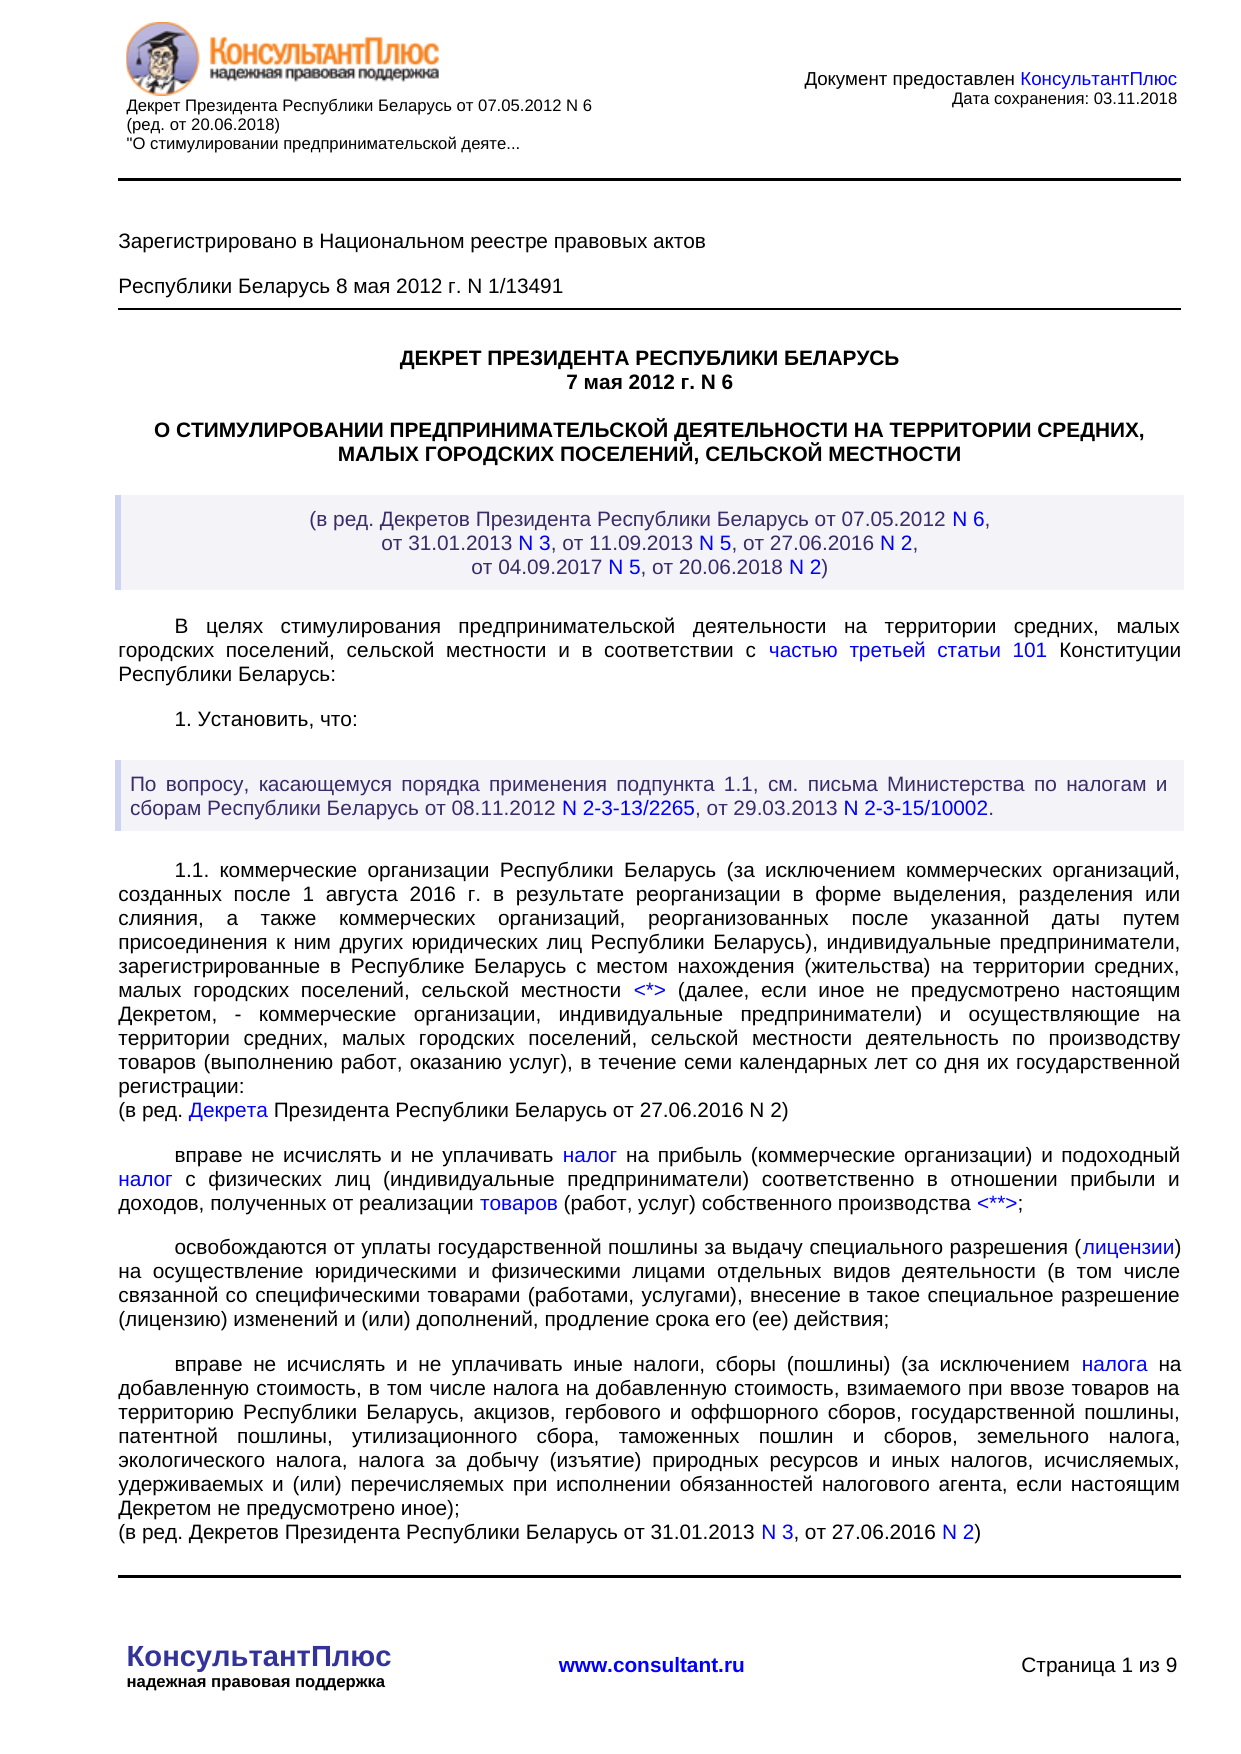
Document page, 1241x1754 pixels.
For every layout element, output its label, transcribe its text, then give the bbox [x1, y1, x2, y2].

table_header По вопросу, касающемуся порядка применения подпункта 1.1, см. письма Министерства по налогам и сборам Республики Беларусь от 08.11.2012 N 2-3-13/2265, от 29.03.2013 N 2-3-15/10002. [121, 760, 1178, 831]
text (в ред. Декретов Президента Республики Беларусь от 31.01.2013 N 3, от 27.06.2016 N 2) [118, 1519, 1181, 1543]
text освобождаются от уплаты государственной пошлины за выдачу специального разрешения (лицензии) на осуществление юридическими и физическими лицами отдельных видов деятельности (в том числе связанной со специфическими товарами (работами, услугами), внесение в такое специальное разрешение (лицензию) изменений и (или) дополнений, продление срока его (ее) действия; [118, 1235, 1181, 1331]
picture [126, 22, 439, 96]
table_header (в ред. Декретов Президента Республики Беларусь от 07.05.2012 N 6, от 31.01.2013 N 3, от 11.09.2013 N 5, от 27.06.2016 N 2, от 04.09.2017 N 5, от 20.06.2018 N 2) [121, 495, 1178, 590]
title 7 мая 2012 г. N 6 [118, 370, 1181, 394]
title ДЕКРЕТ ПРЕЗИДЕНТА РЕСПУБЛИКИ БЕЛАРУСЬ [118, 346, 1181, 370]
text (в ред. Декрета Президента Республики Беларусь от 27.06.2016 N 2) [118, 1098, 1181, 1122]
text вправе не исчислять и не уплачивать налог на прибыль (коммерческие организации) и подоходный налог с физических лиц (индивидуальные предприниматели) соответственно в отношении прибыли и доходов, полученных от реализации товаров (работ, услуг) собственного производства <**>; [118, 1142, 1181, 1214]
title О СТИМУЛИРОВАНИИ ПРЕДПРИНИМАТЕЛЬСКОЙ ДЕЯТЕЛЬНОСТИ НА ТЕРРИТОРИИ СРЕДНИХ, МАЛЫХ ГОРОДСКИХ ПОСЕЛЕНИЙ, СЕЛЬСКОЙ МЕСТНОСТИ [118, 418, 1181, 466]
text вправе не исчислять и не уплачивать иные налоги, сборы (пошлины) (за исключением налога на добавленную стоимость, в том числе налога на добавленную стоимость, взимаемого при ввозе товаров на территорию Республики Беларусь, акцизов, гербового и оффшорного сборов, государственной пошлины, патентной пошлины, утилизационного сбора, таможенных пошлин и сборов, земельного налога, экологического налога, налога за добычу (изъятие) природных ресурсов и иных налогов, исчисляемых, удерживаемых и (или) перечисляемых при исполнении обязанностей налогового агента, если настоящим Декретом не предусмотрено иное); [118, 1352, 1181, 1519]
text 1. Установить, что: [118, 707, 1181, 731]
text В целях стимулирования предпринимательской деятельности на территории средних, малых городских поселений, сельской местности и в соответствии с частью третьей статьи 101 Конституции Республики Беларусь: [118, 614, 1181, 686]
text Республики Беларусь 8 мая 2012 г. N 1/13491 [118, 273, 1181, 297]
text Зарегистрировано в Национальном реестре правовых актов [118, 229, 1181, 253]
text 1.1. коммерческие организации Республики Беларусь (за исключением коммерческих организаций, созданных после 1 августа 2016 г. в результате реорганизации в форме выделения, разделения или слияния, а также коммерческих организаций, реорганизованных после указанной даты путем присоединения к ним других юридических лиц Республики Беларусь), индивидуальные предприниматели, зарегистрированные в Республике Беларусь с местом нахождения (жительства) на территории средних, малых городских поселений, сельской местности <*> (далее, если иное не предусмотрено настоящим Декретом, - коммерческие организации, индивидуальные предприниматели) и осуществляющие на территории средних, малых городских поселений, сельской местности деятельность по производству товаров (выполнению работ, оказанию услуг), в течение семи календарных лет со дня их государственной регистрации: [118, 858, 1181, 1098]
